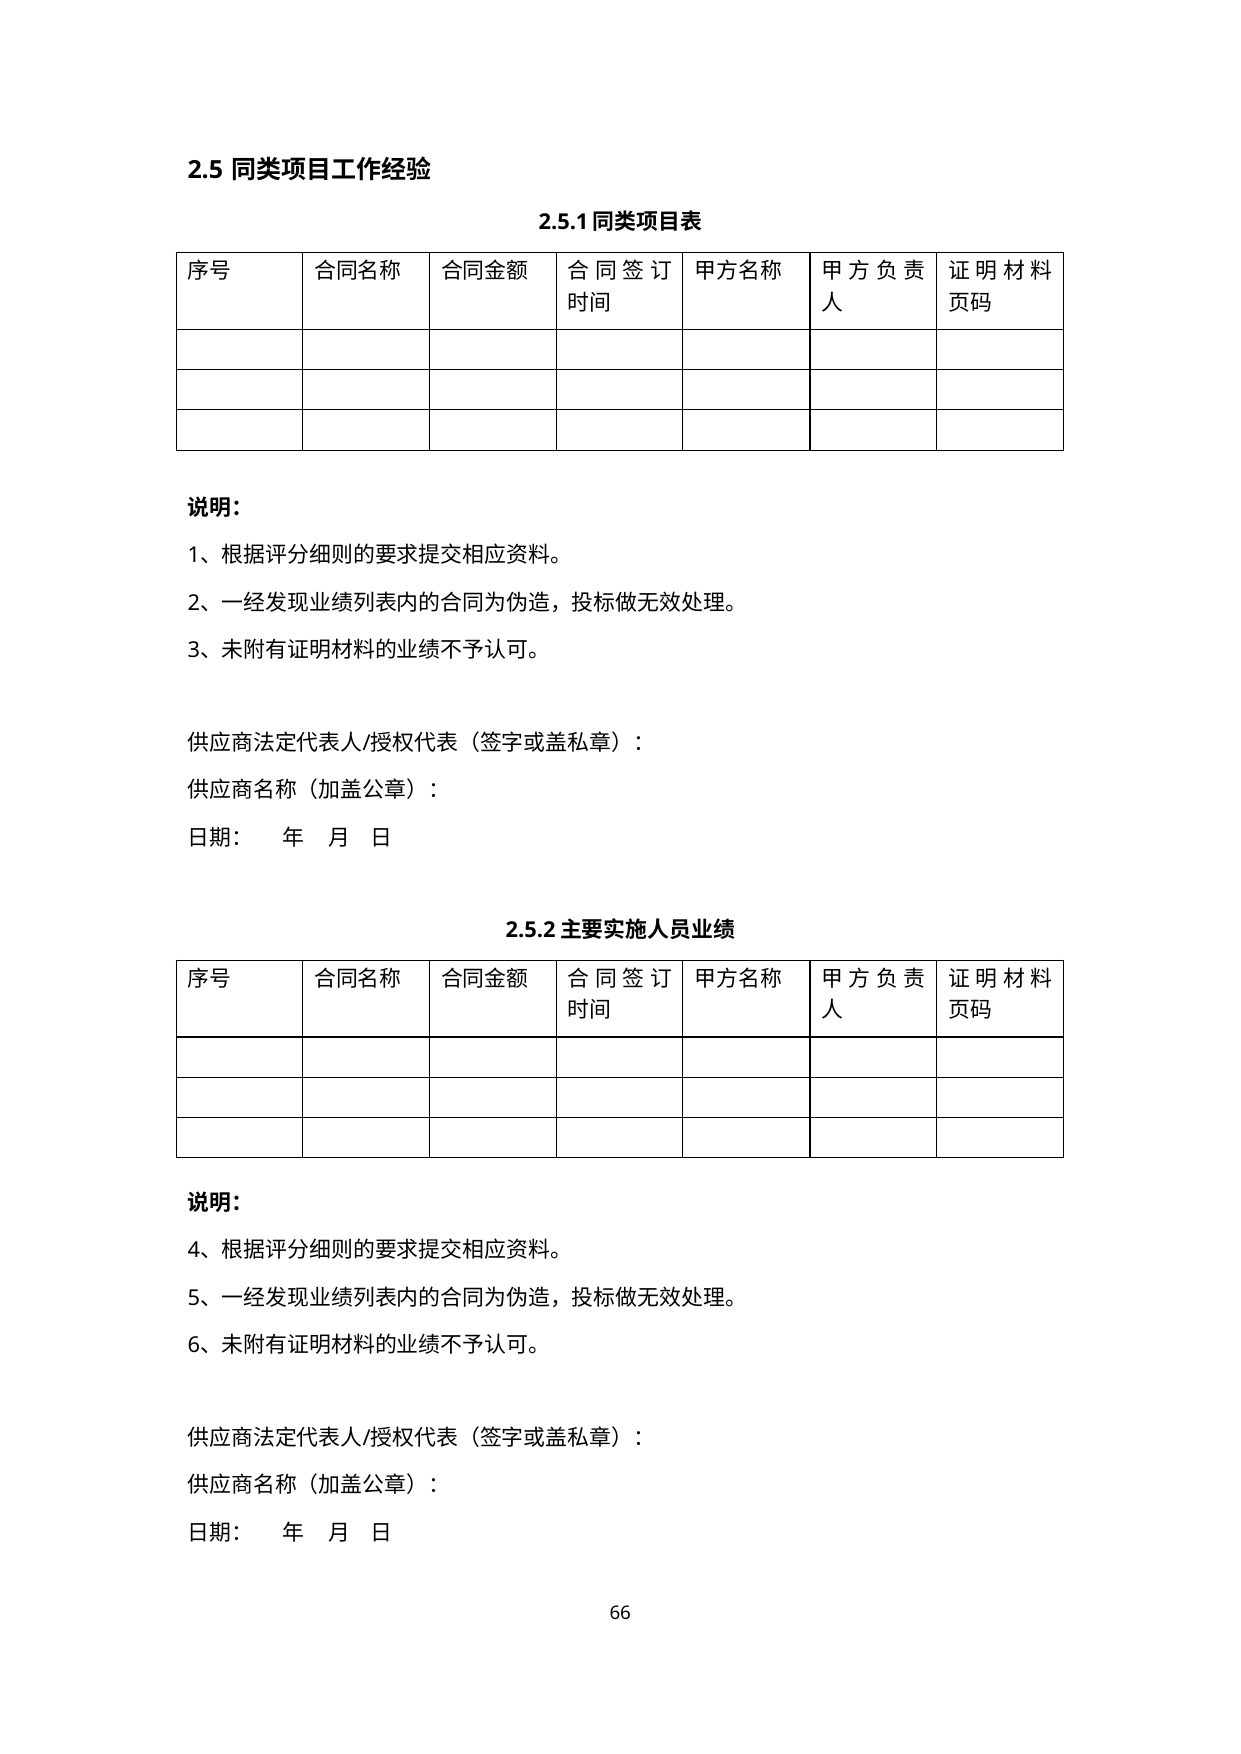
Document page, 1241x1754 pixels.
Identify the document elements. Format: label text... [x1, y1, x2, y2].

table_cell [811, 410, 936, 449]
list 根据评分细则的要求提交相应资料。 [187, 537, 1053, 569]
text 供应商法定代表人/授权代表（签字或盖私章）： [187, 725, 1053, 756]
table_cell [937, 1078, 1063, 1117]
table_cell [557, 330, 682, 369]
table_cell [811, 1078, 936, 1117]
table_cell [303, 1038, 429, 1077]
table_cell [177, 410, 302, 449]
table_cell [177, 370, 302, 409]
table_cell [430, 1038, 556, 1077]
text 供应商法定代表人/授权代表（签字或盖私章）： [187, 1420, 1053, 1452]
table_cell [811, 370, 936, 409]
table_cell [430, 1118, 556, 1157]
table_header 序号 [177, 253, 302, 329]
table_cell [811, 1038, 936, 1077]
table_cell [303, 370, 429, 409]
text 2.5.1同类项目表 [187, 204, 1053, 236]
table_cell [937, 1118, 1063, 1157]
table_cell [683, 330, 809, 369]
list 未附有证明材料的业绩不予认可。 [187, 1327, 1053, 1359]
table_cell [937, 370, 1063, 409]
table_header 甲方负责人 [811, 253, 936, 329]
table_cell [557, 1038, 682, 1077]
table_cell [177, 1118, 302, 1157]
table_header 合同名称 [303, 253, 429, 329]
table_header 甲方名称 [683, 253, 809, 329]
text 供应商名称（加盖公章）： [187, 772, 1053, 804]
table_cell [303, 1118, 429, 1157]
table_cell [430, 410, 556, 449]
table_cell [177, 330, 302, 369]
text 说明： [187, 1185, 1053, 1216]
table_cell [937, 410, 1063, 449]
text 说明： [187, 490, 1053, 521]
table_cell [811, 1118, 936, 1157]
list 一经发现业绩列表内的合同为伪造，投标做无效处理。 [187, 1280, 1053, 1312]
table_cell [557, 410, 682, 449]
table_header 序号 [177, 961, 302, 1036]
list 未附有证明材料的业绩不予认可。 [187, 632, 1053, 664]
text 2.5.2主要实施人员业绩 [187, 912, 1053, 944]
table_cell [557, 1078, 682, 1117]
table_cell [683, 1038, 809, 1077]
table_cell [683, 410, 809, 449]
table_header 合同名称 [303, 961, 429, 1036]
table_cell [430, 370, 556, 409]
text 日期： 年 月 日 [187, 1515, 1053, 1547]
list 根据评分细则的要求提交相应资料。 [187, 1232, 1053, 1264]
table_cell [177, 1078, 302, 1117]
table_header 证明材料页码 [937, 253, 1063, 329]
table_header 合同金额 [430, 253, 556, 329]
table_header 合同签订时间 [557, 961, 682, 1036]
table_cell [177, 1038, 302, 1077]
table_cell [683, 1118, 809, 1157]
table_cell [937, 1038, 1063, 1077]
text 供应商名称（加盖公章）： [187, 1467, 1053, 1499]
table_header 合同签订时间 [557, 253, 682, 329]
table_cell [557, 1118, 682, 1157]
table_cell [430, 1078, 556, 1117]
subtitle 同类项目工作经验 [187, 150, 1053, 186]
table_header 证明材料页码 [937, 961, 1063, 1036]
table_cell [430, 330, 556, 369]
table_header 甲方名称 [683, 961, 809, 1036]
table_cell [683, 1078, 809, 1117]
table_header 合同金额 [430, 961, 556, 1036]
table_header 甲方负责人 [811, 961, 936, 1036]
table_cell [683, 370, 809, 409]
table_cell [557, 370, 682, 409]
table_cell [303, 1078, 429, 1117]
table_cell [303, 410, 429, 449]
table_cell [937, 330, 1063, 369]
list 一经发现业绩列表内的合同为伪造，投标做无效处理。 [187, 585, 1053, 617]
table_cell [811, 330, 936, 369]
text 日期： 年 月 日 [187, 820, 1053, 851]
table_cell [303, 330, 429, 369]
